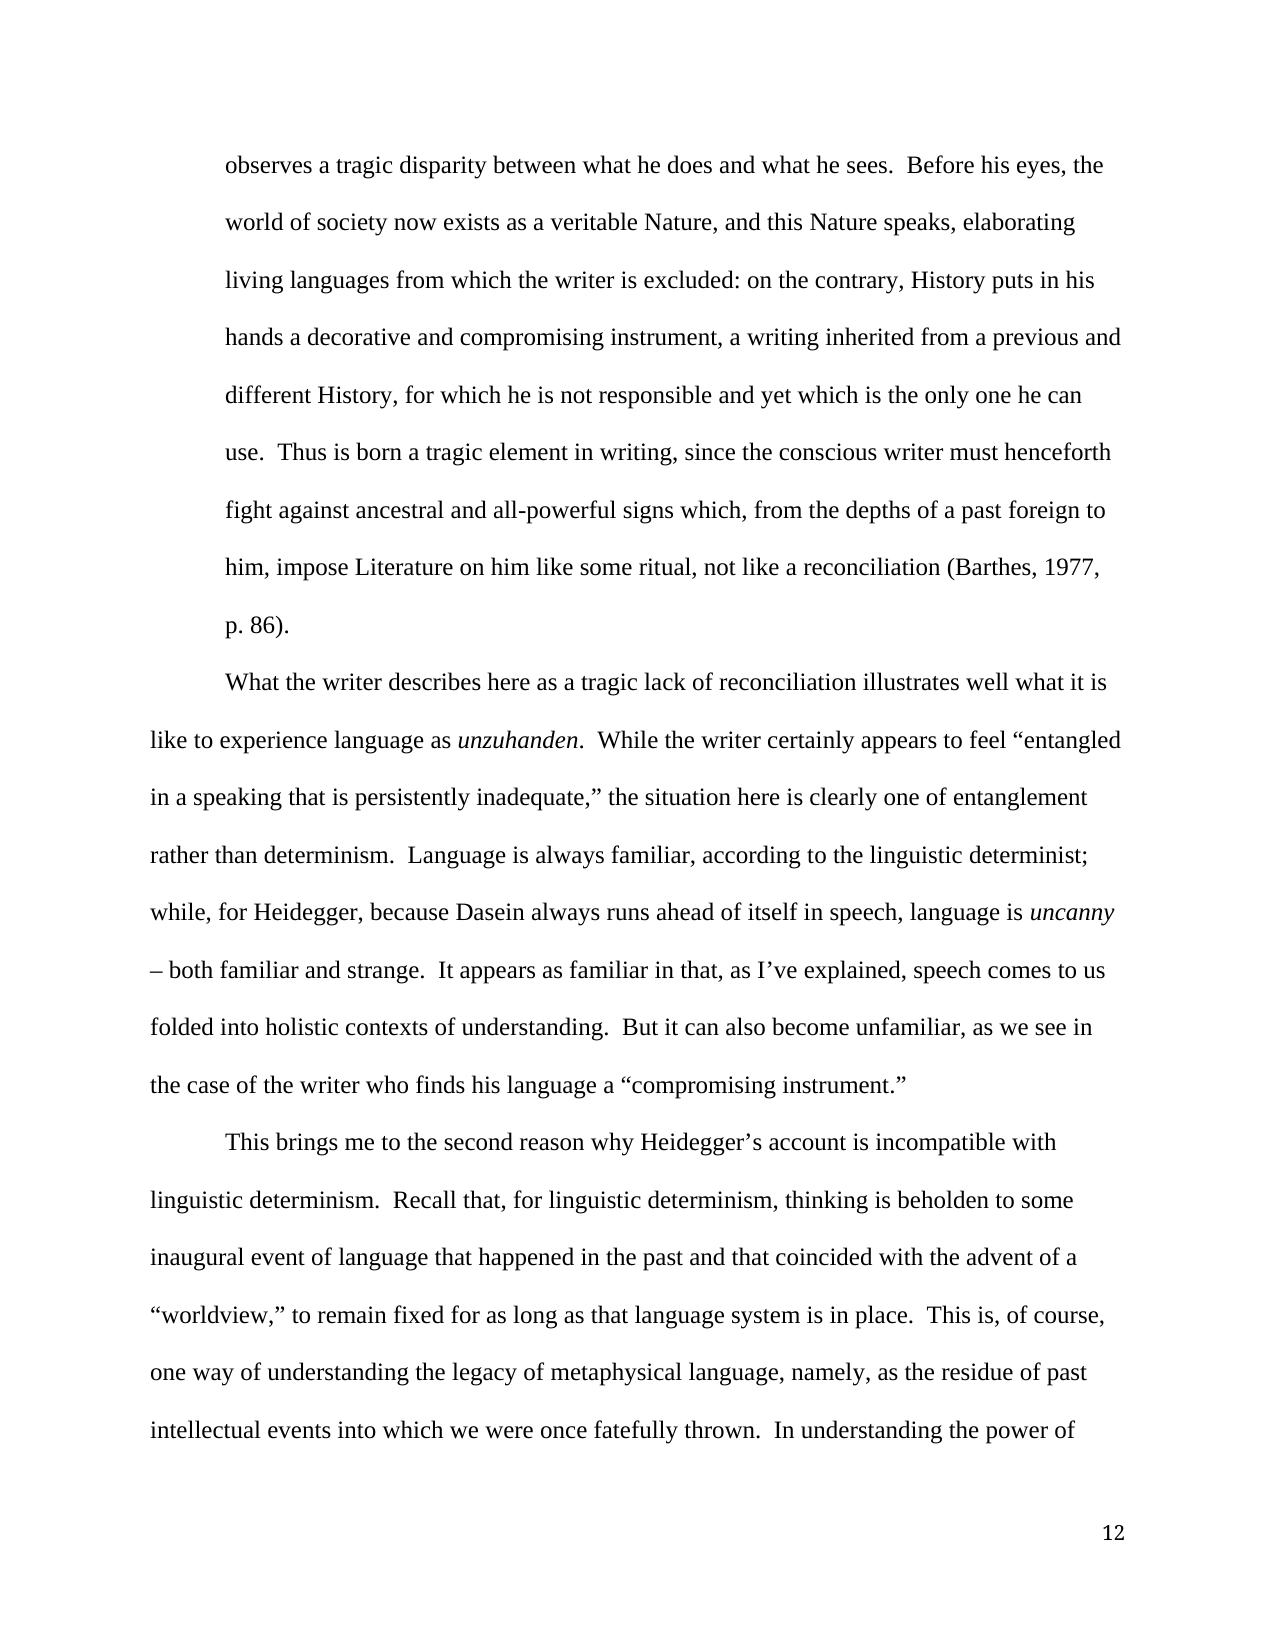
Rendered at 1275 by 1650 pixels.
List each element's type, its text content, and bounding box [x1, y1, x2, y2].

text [150, 1127, 1125, 1444]
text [225, 150, 1125, 639]
text What the writer describes here as a tragic lack of reconciliation illustrates well what it is like to experience language as unzuhanden. While the writer certainly appears to feel “entangled in a speaking that is persistently inadequate,” the situation here is clearly one of entanglement rather than determinism. Language is always familiar, according to the linguistic determinist; while, for Heidegger, because Dasein always runs ahead of itself in speech, language is uncanny – both familiar and strange. It appears as familiar in that, as I’ve explained, speech comes to us folded into holistic contexts of understanding. But it can also become unfamiliar, as we see in the case of the writer who finds his language a “compromising instrument.” [150, 667, 1125, 1099]
